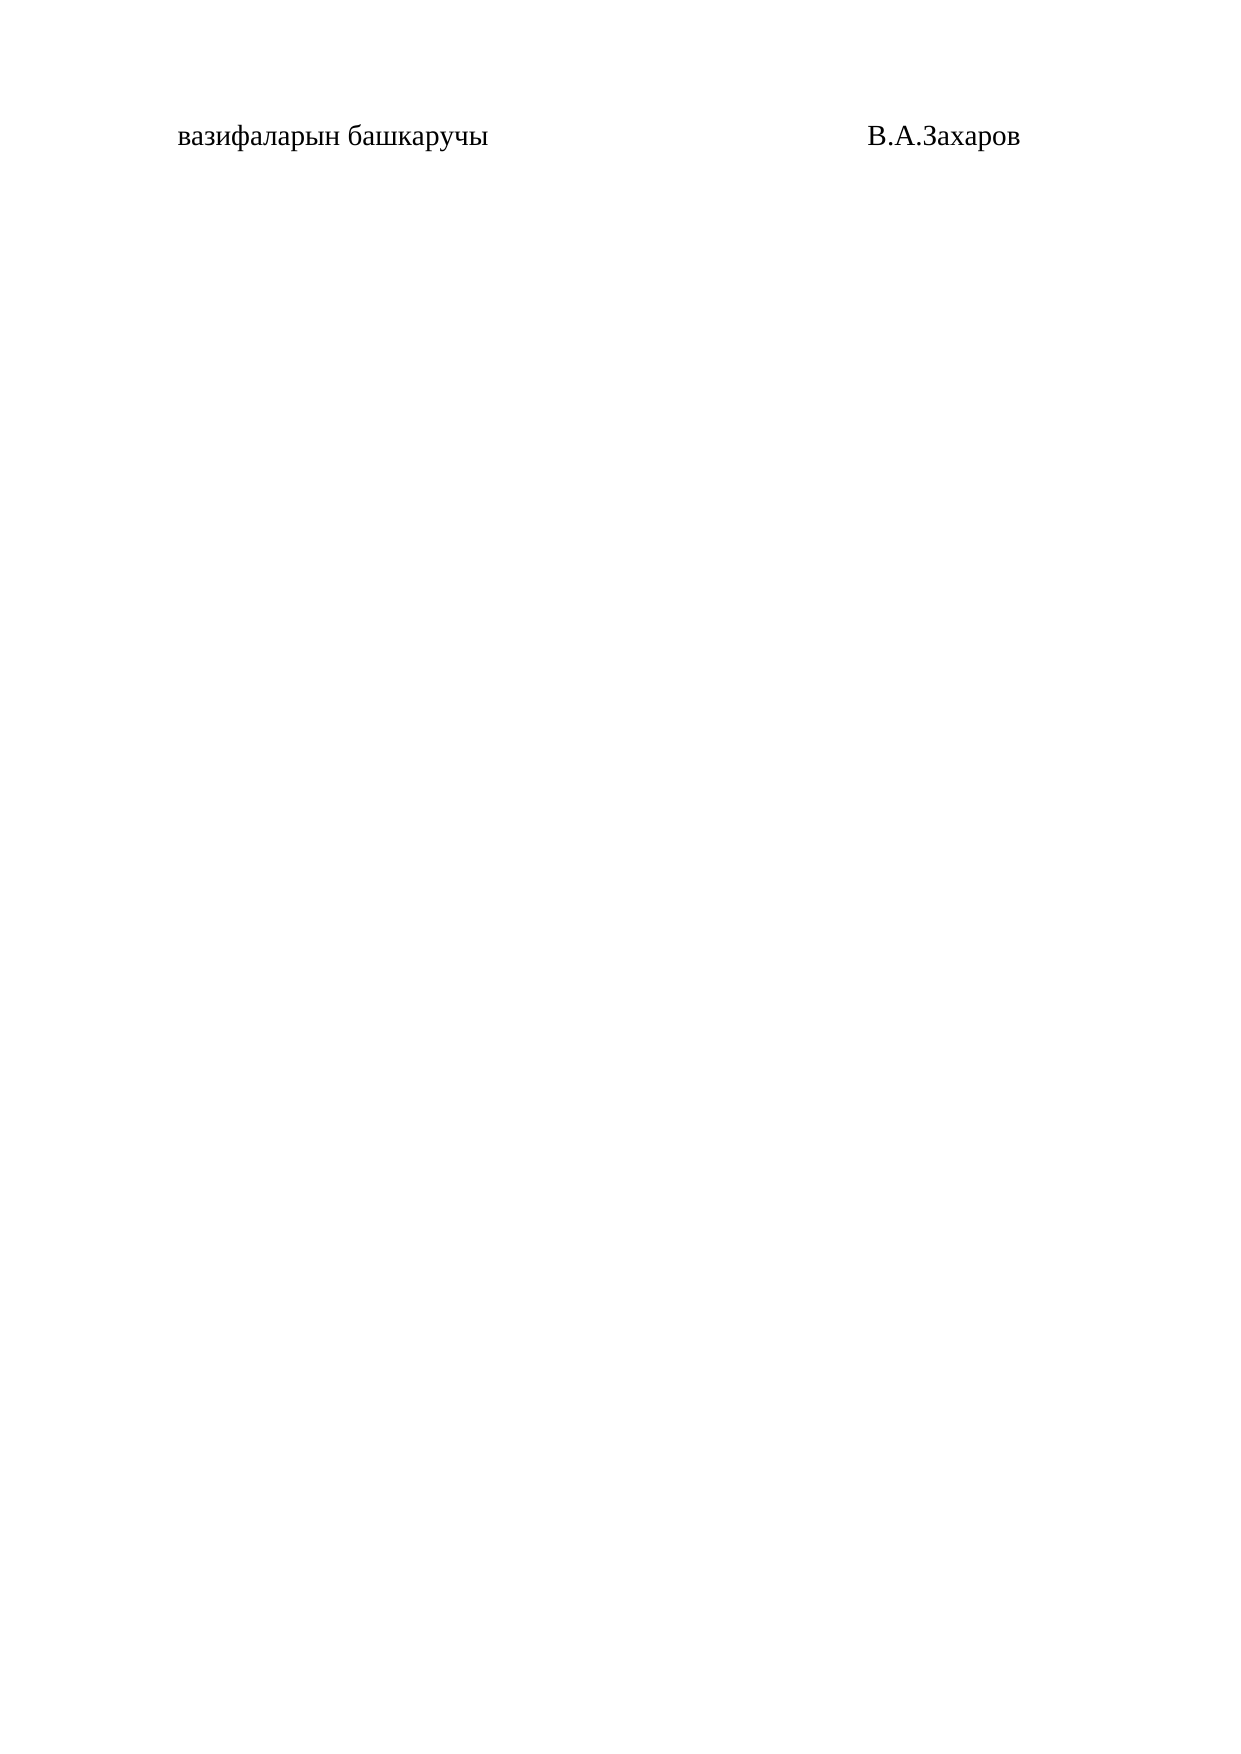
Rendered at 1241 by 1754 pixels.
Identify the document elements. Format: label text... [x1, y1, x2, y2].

text вазифаларын башкаручы В.А.Захаров [177, 118, 1152, 152]
